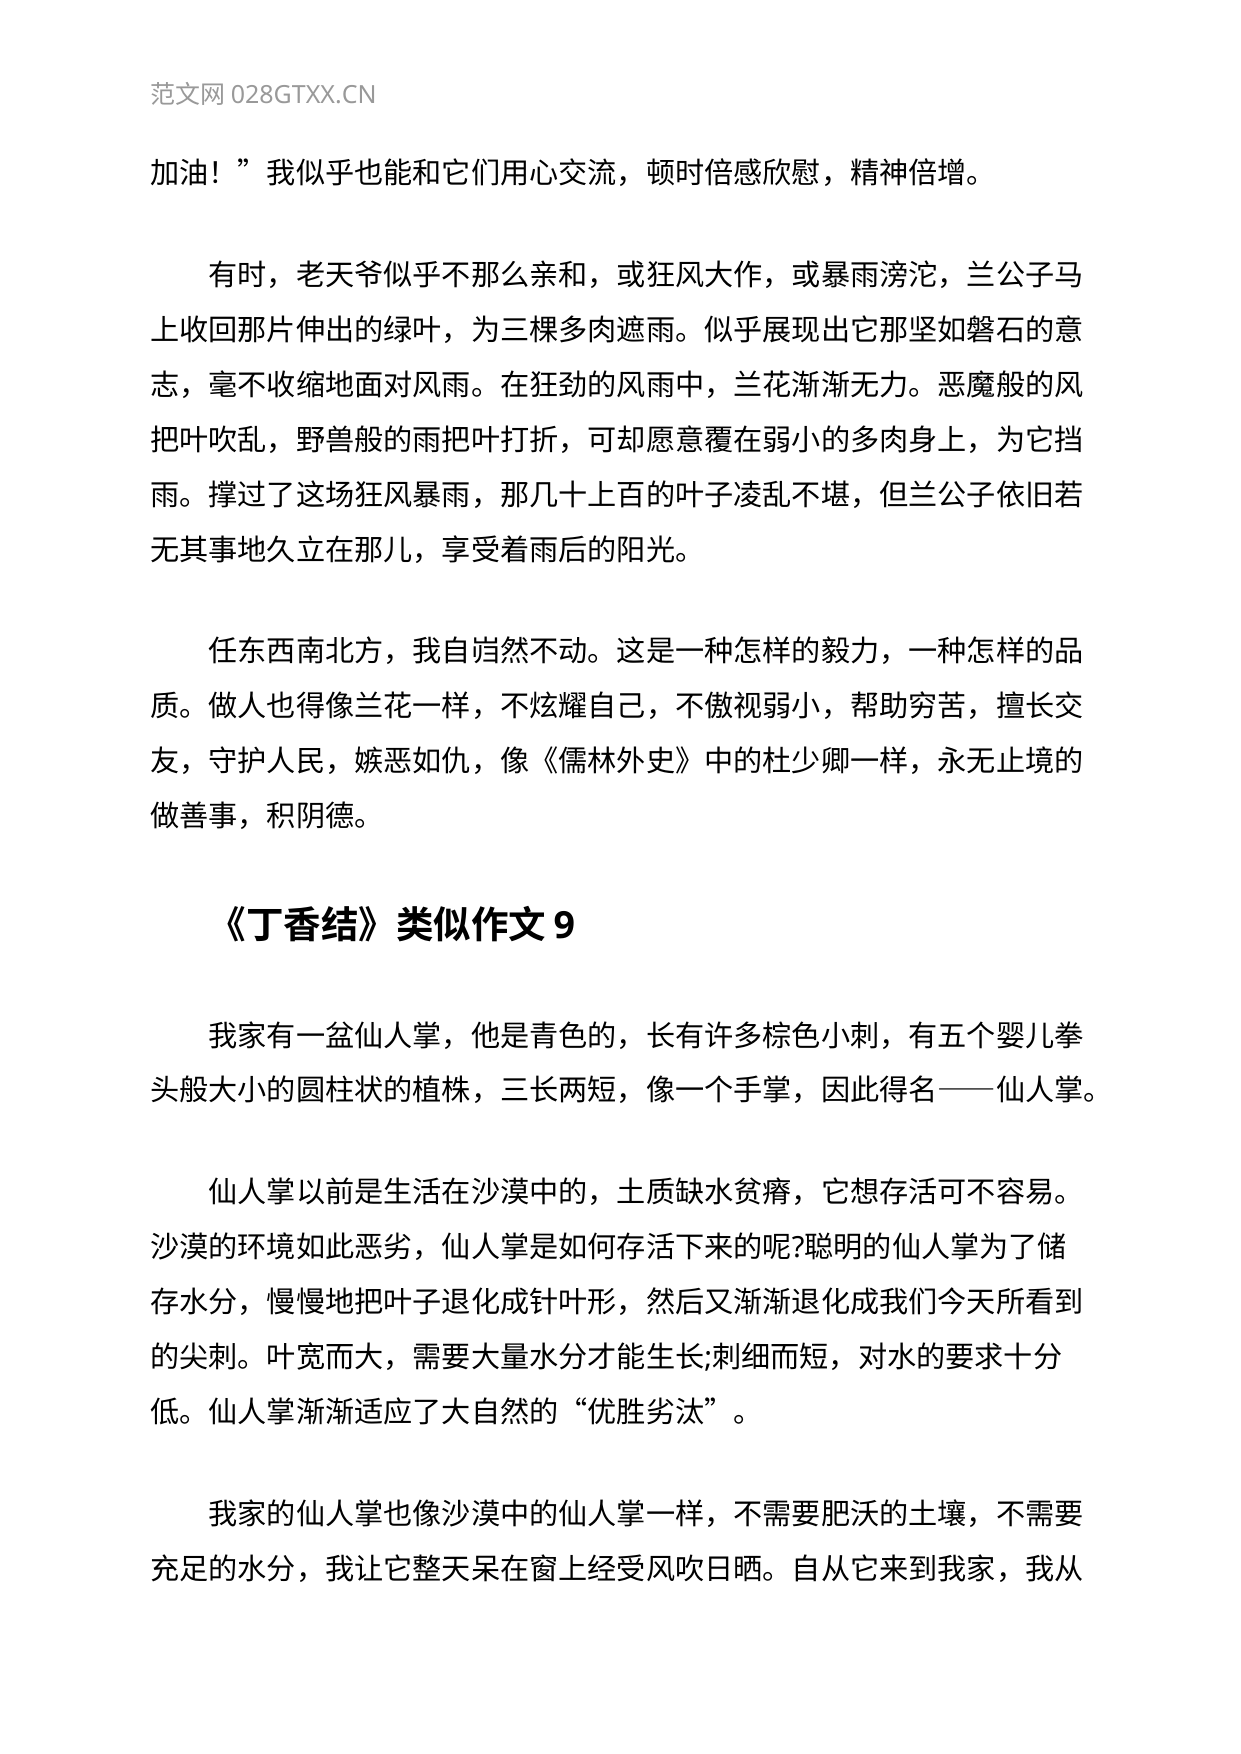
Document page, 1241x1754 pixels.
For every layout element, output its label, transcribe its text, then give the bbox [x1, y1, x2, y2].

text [150, 1490, 1090, 1587]
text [150, 150, 1090, 192]
text 我家有一盆仙人掌，他是青色的，长有许多棕色小刺，有五个婴儿拳头般大小的圆柱状的植株，三长两短，像一个手掌，因此得名——仙人掌。 [150, 1012, 1090, 1109]
text 有时，老天爷似乎不那么亲和，或狂风大作，或暴雨滂沱，兰公子马上收回那片伸出的绿叶，为三棵多肉遮雨。似乎展现出它那坚如磐石的意志，毫不收缩地面对风雨。在狂劲的风雨中，兰花渐渐无力。恶魔般的风把叶吹乱，野兽般的雨把叶打折，可却愿意覆在弱小的多肉身上，为它挡雨。撑过了这场狂风暴雨，那几十上百的叶子凌乱不堪，但兰公子依旧若无其事地久立在那儿，享受着雨后的阳光。 [150, 252, 1090, 568]
text 任东西南北方，我自岿然不动。这是一种怎样的毅力，一种怎样的品质。做人也得像兰花一样，不炫耀自己，不傲视弱小，帮助穷苦，擅长交友，守护人民，嫉恶如仇，像《儒林外史》中的杜少卿一样，永无止境的做善事，积阴德。 [150, 628, 1090, 835]
text 仙人掌以前是生活在沙漠中的，土质缺水贫瘠，它想存活可不容易。沙漠的环境如此恶劣，仙人掌是如何存活下来的呢?聪明的仙人掌为了储存水分，慢慢地把叶子退化成针叶形，然后又渐渐退化成我们今天所看到的尖刺。叶宽而大，需要大量水分才能生长;刺细而短，对水的要求十分低。仙人掌渐渐适应了大自然的“优胜劣汰”。 [150, 1169, 1090, 1431]
text 《丁香结》类似作文9 [150, 894, 1090, 949]
